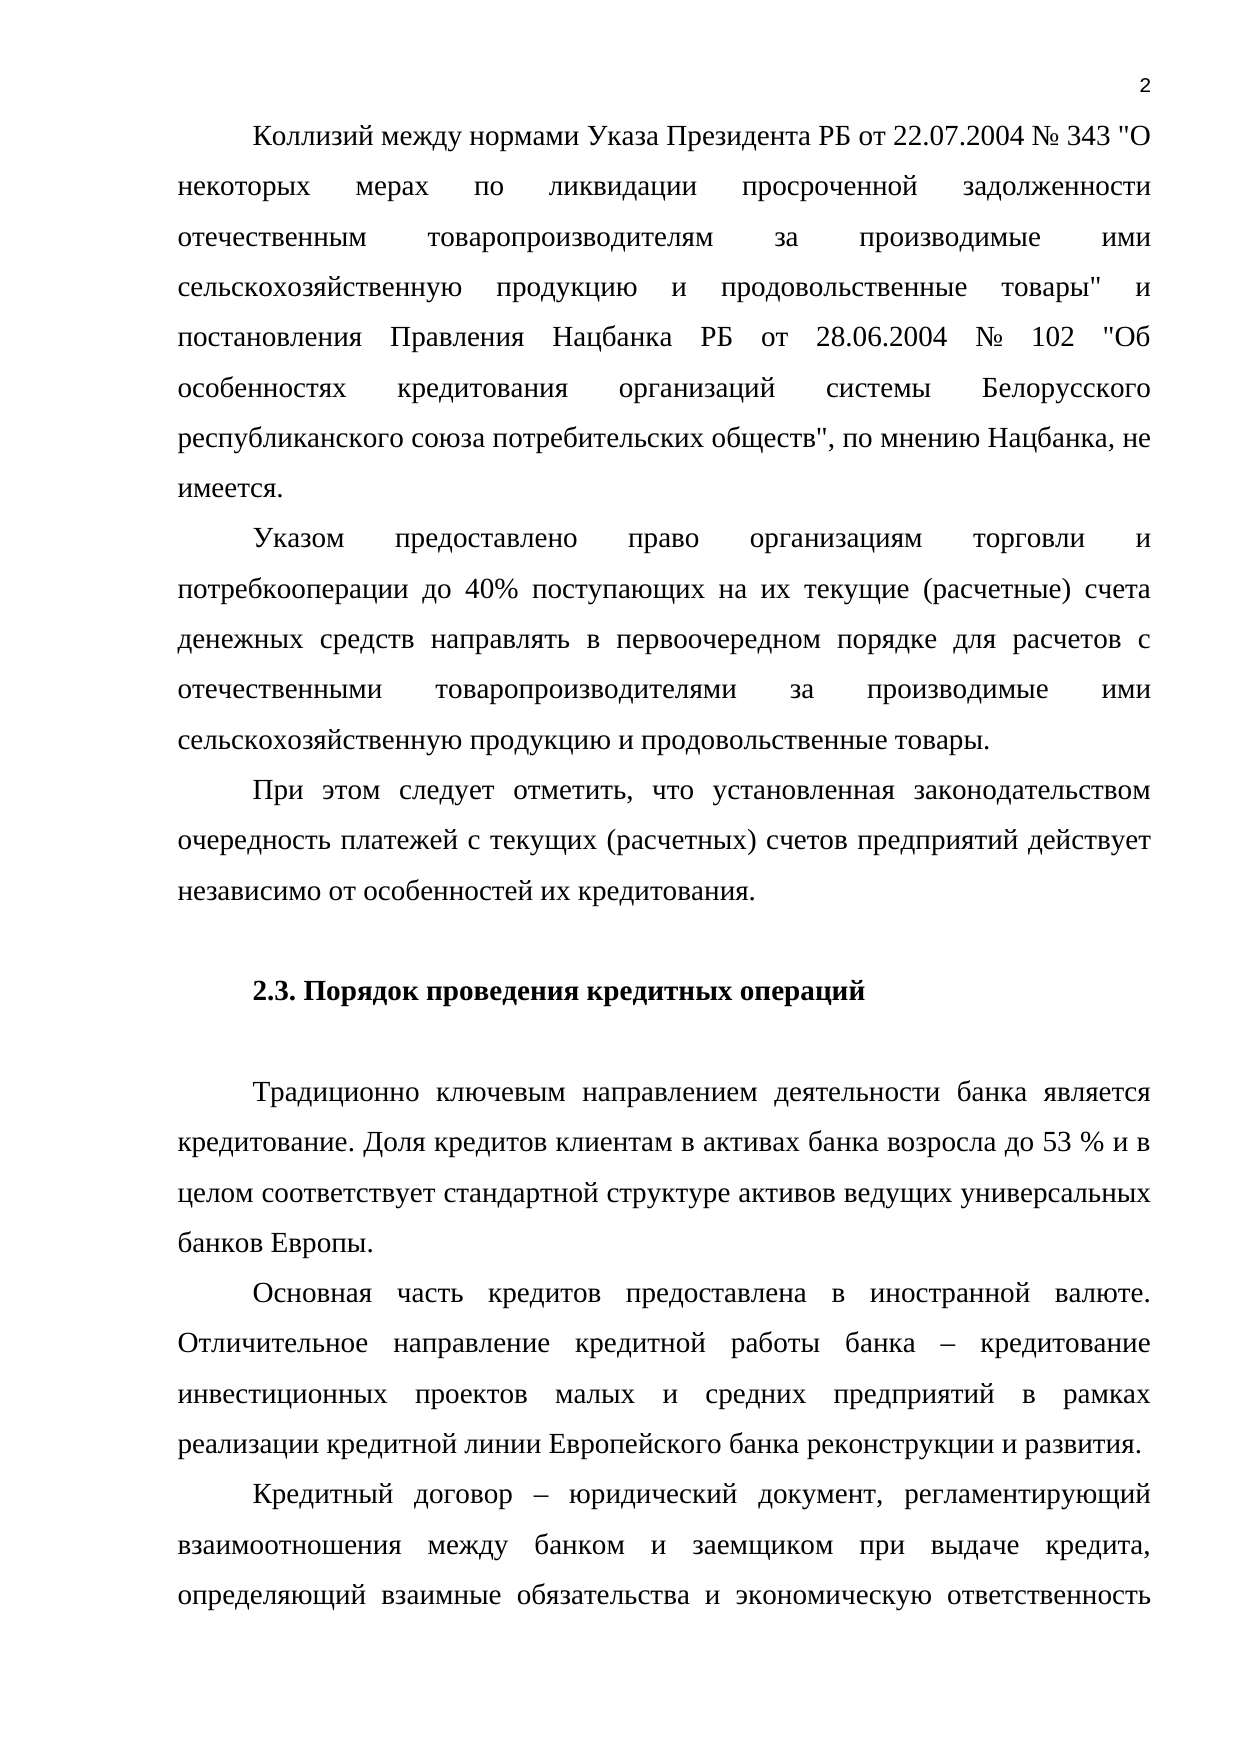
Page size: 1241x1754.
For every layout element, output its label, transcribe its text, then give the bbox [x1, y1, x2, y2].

text Традиционно ключевым направлением деятельности банка является кредитование. Доля кредитов клиентам в активах банка возросла до 53 % и в целом соответствует стандартной структуре активов ведущих универсальных банков Европы. [177, 1074, 1152, 1258]
text Коллизий между нормами Указа Президента РБ от 22.07.2004 № 343 "О некоторых мерах по ликвидации просроченной задолженности отечественным товаропроизводителям за производимые ими сельскохозяйственную продукцию и продовольственные товары" и постановления Правления Нацбанка РБ от 28.06.2004 № 102 "Об особенностях кредитования организаций системы Белорусского республиканского союза потребительских обществ", по мнению Нацбанка, не имеется. [177, 118, 1152, 504]
subtitle 2.3. Порядок проведения кредитных операций [177, 973, 1152, 1007]
text Указом предоставлено право организациям торговли и потребкооперации до 40% поступающих на их текущие (расчетные) счета денежных средств направлять в первоочередном порядке для расчетов с отечественными товаропроизводителями за производимые ими сельскохозяйственную продукцию и продовольственные товары. [177, 521, 1152, 755]
text При этом следует отметить, что установленная законодательством очередность платежей с текущих (расчетных) счетов предприятий действует независимо от особенностей их кредитования. [177, 772, 1152, 906]
text Основная часть кредитов предоставлена в иностранной валюте. Отличительное направление кредитной работы банка – кредитование инвестиционных проектов малых и средних предприятий в рамках реализации кредитной линии Европейского банка реконструкции и развития. [177, 1275, 1152, 1460]
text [177, 1477, 1152, 1611]
